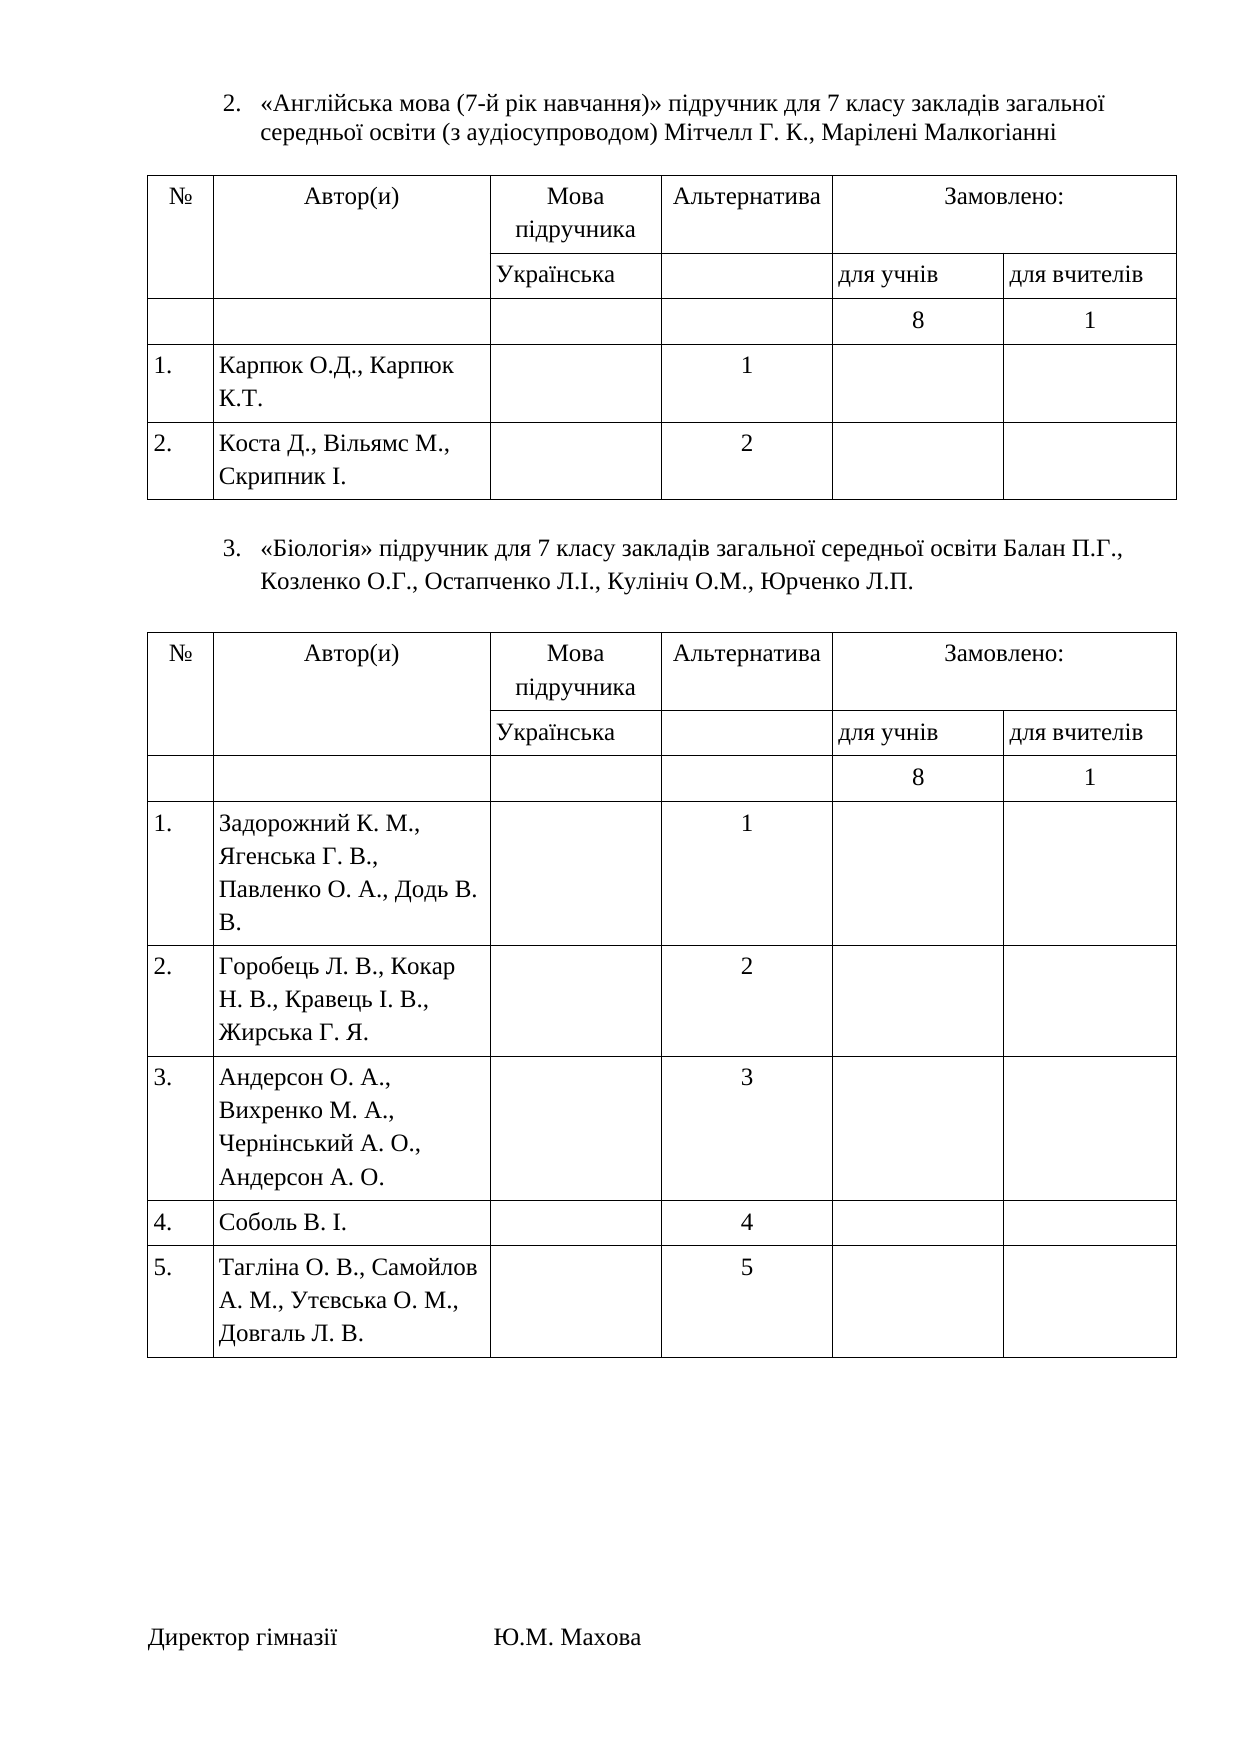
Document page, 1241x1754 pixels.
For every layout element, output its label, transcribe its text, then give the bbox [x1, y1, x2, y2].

table_cell [833, 345, 1003, 422]
table_cell [214, 756, 490, 801]
table_cell 3 [662, 1057, 832, 1200]
table_cell 2. [148, 946, 213, 1056]
table_header Замовлено: [833, 176, 1176, 252]
table_cell 3. [148, 1057, 213, 1200]
table_cell для вчителів [1004, 711, 1176, 755]
table_header Автор(и) [214, 633, 490, 755]
table_cell 1. [148, 802, 213, 945]
table_header Замовлено: [833, 633, 1176, 710]
table_cell [1004, 423, 1176, 499]
table_cell [491, 299, 661, 343]
table_cell [1004, 345, 1176, 422]
table_cell [491, 802, 661, 945]
table_header Мова підручника [491, 176, 661, 252]
table_cell [662, 756, 832, 801]
table_cell [1004, 946, 1176, 1056]
table_cell для учнів [833, 254, 1003, 298]
table_cell 1 [662, 345, 832, 422]
table_header Альтернатива [662, 633, 832, 710]
table_cell [148, 299, 213, 343]
table_cell 1. [148, 345, 213, 422]
table_cell [491, 1246, 661, 1357]
table_cell [833, 423, 1003, 499]
table_header Автор(и) [214, 176, 490, 298]
table_cell 5 [662, 1246, 832, 1357]
table_cell [662, 254, 832, 298]
table_cell [491, 345, 661, 422]
table_cell [1004, 1201, 1176, 1245]
table_cell 8 [833, 299, 1003, 343]
table_cell для вчителів [1004, 254, 1176, 298]
table_cell 2. [148, 423, 213, 499]
list «Біологія» підручник для 7 класу закладів загальної середньої освіти Балан П.Г., Козленко О.Г., Остапченко Л.І., Кулініч О.М., Юрченко Л.П. [223, 533, 1152, 595]
table_cell Коста Д., Вільямс М., Скрипник І. [214, 423, 490, 499]
table_cell [662, 711, 832, 755]
table_cell [833, 1057, 1003, 1200]
table_cell [833, 1246, 1003, 1357]
table_cell 1 [1004, 756, 1176, 801]
table_cell 1 [1004, 299, 1176, 343]
table_cell 2 [662, 423, 832, 499]
table_cell [1004, 802, 1176, 945]
table_cell [491, 1201, 661, 1245]
table_cell 2 [662, 946, 832, 1056]
table_cell 4 [662, 1201, 832, 1245]
table_cell Тагліна О. В., Самойлов А. М., Утєвська О. М., Довгаль Л. В. [214, 1246, 490, 1357]
table_cell [214, 299, 490, 343]
table_header Альтернатива [662, 176, 832, 252]
table_cell 4. [148, 1201, 213, 1245]
table_cell 1 [662, 802, 832, 945]
table_cell [148, 756, 213, 801]
table_cell Соболь В. І. [214, 1201, 490, 1245]
table_cell [491, 423, 661, 499]
table_cell [1004, 1057, 1176, 1200]
table_cell [833, 1201, 1003, 1245]
table_header № [148, 176, 213, 298]
table_cell [491, 946, 661, 1056]
table_cell [491, 756, 661, 801]
table_header № [148, 633, 213, 755]
table_cell [1004, 1246, 1176, 1357]
table_cell Задорожний К. М., Ягенська Г. В., Павленко О. А., Додь В. В. [214, 802, 490, 945]
table_cell [833, 802, 1003, 945]
table_cell [833, 946, 1003, 1056]
table_cell Андерсон О. А., Вихренко М. А., Чернінський А. О., Андерсон А. О. [214, 1057, 490, 1200]
table_cell [491, 1057, 661, 1200]
table_header Мова підручника [491, 633, 661, 710]
table_cell 5. [148, 1246, 213, 1357]
table_cell для учнів [833, 711, 1003, 755]
text Директор гімназії Ю.М. Махова [148, 1622, 1152, 1651]
table_cell Українська [491, 711, 661, 755]
table_cell 8 [833, 756, 1003, 801]
list «Англійська мова (7-й рік навчання)» підручник для 7 класу закладів загальної середньої освіти (з аудіосупроводом) Мітчелл Г. К., Марілені Малкогіанні [223, 88, 1152, 146]
table_cell Горобець Л. В., Кокар Н. В., Кравець І. В., Жирська Г. Я. [214, 946, 490, 1056]
table_cell [662, 299, 832, 343]
table_cell Карпюк О.Д., Карпюк К.Т. [214, 345, 490, 422]
table_cell Українська [491, 254, 661, 298]
